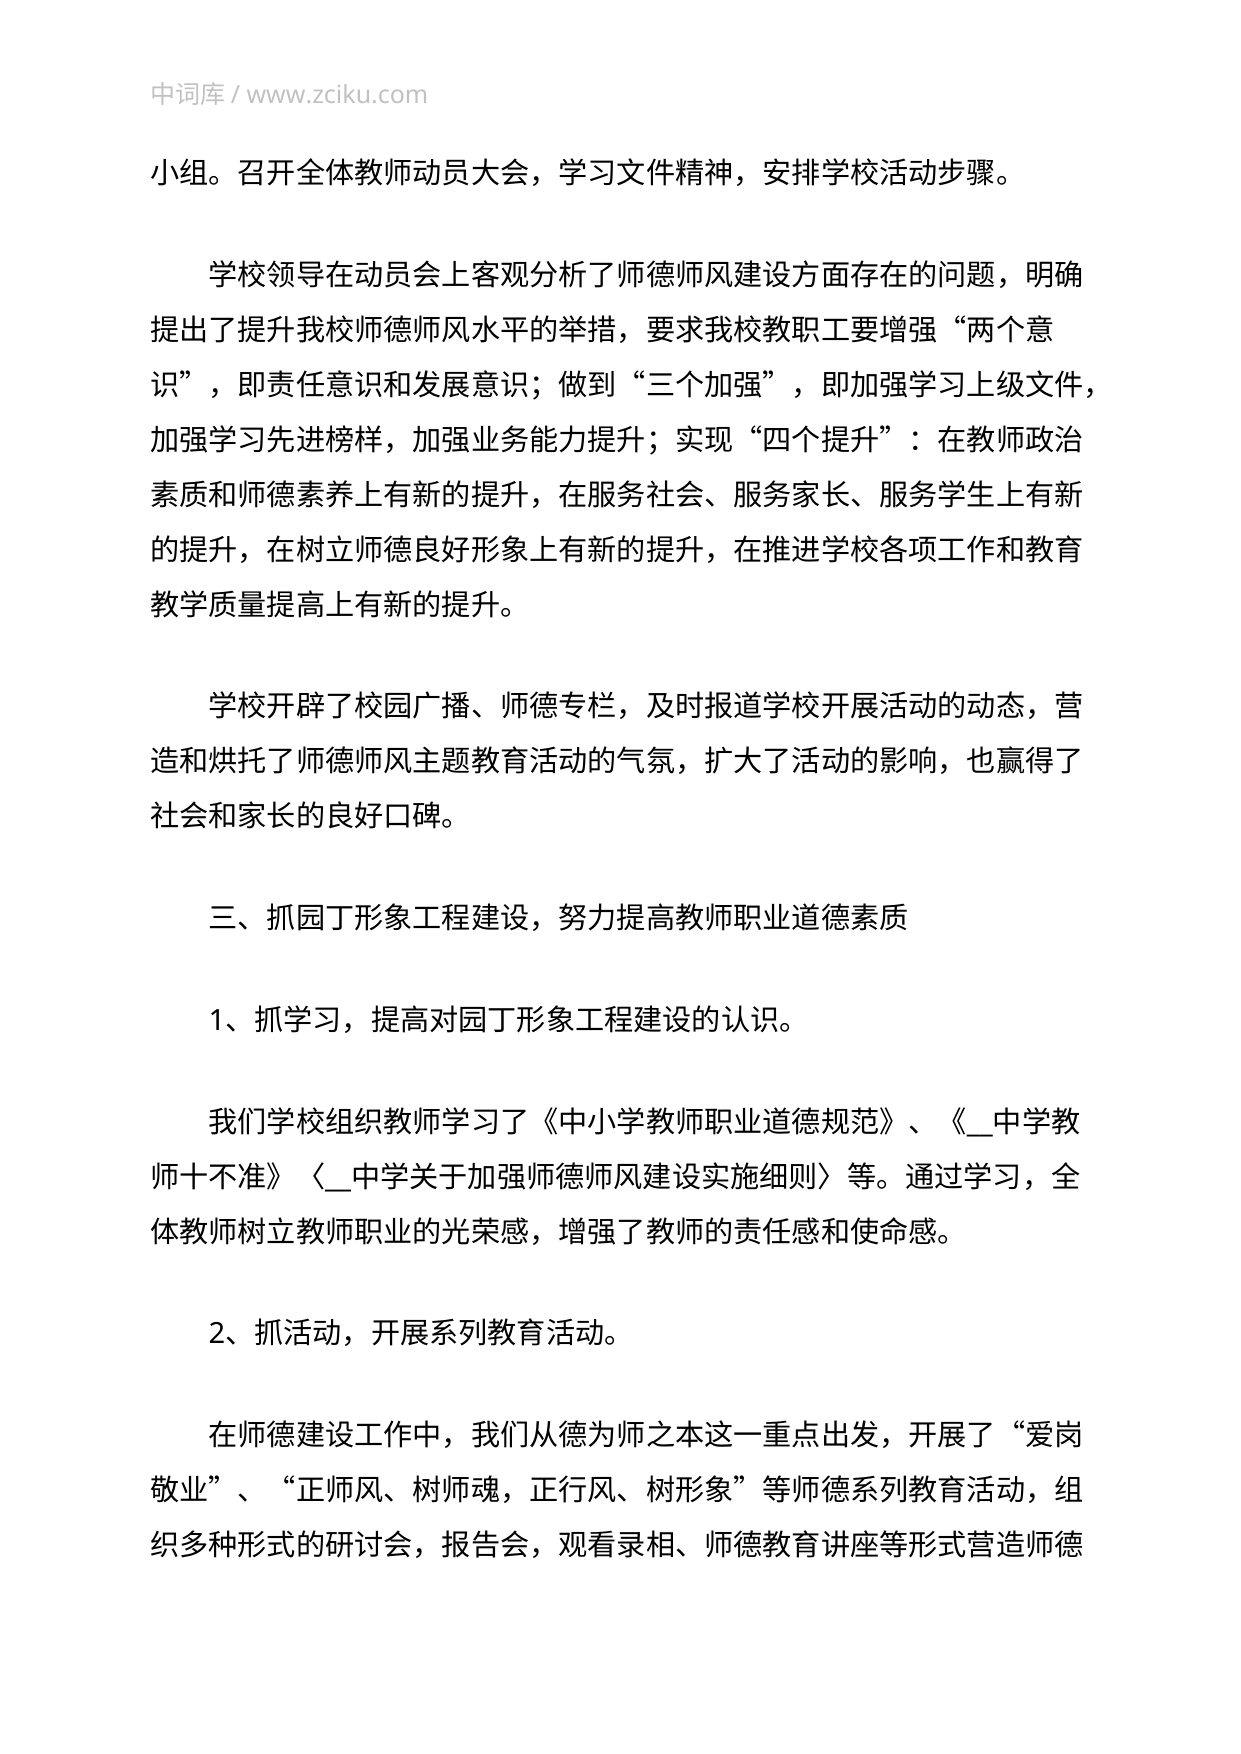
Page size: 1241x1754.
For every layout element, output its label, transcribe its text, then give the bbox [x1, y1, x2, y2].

text 我们学校组织教师学习了《中小学教师职业道德规范》、《__中学教师十不准》〈__中学关于加强师德师风建设实施细则〉等。通过学习，全体教师树立教师职业的光荣感，增强了教师的责任感和使命感。 [150, 1098, 1090, 1251]
text 学校开辟了校园广播、师德专栏，及时报道学校开展活动的动态，营造和烘托了师德师风主题教育活动的气氛，扩大了活动的影响，也赢得了社会和家长的良好口碑。 [150, 683, 1090, 835]
text 1、抓学习，提高对园丁形象工程建设的认识。 [150, 996, 1090, 1039]
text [150, 150, 1090, 192]
text 学校领导在动员会上客观分析了师德师风建设方面存在的问题，明确提出了提升我校师德师风水平的举措，要求我校教职工要增强“两个意识”，即责任意识和发展意识；做到“三个加强”，即加强学习上级文件，加强学习先进榜样，加强业务能力提升；实现“四个提升”：在教师政治素质和师德素养上有新的提升，在服务社会、服务家长、服务学生上有新的提升，在树立师德良好形象上有新的提升，在推进学校各项工作和教育教学质量提高上有新的提升。 [150, 252, 1090, 623]
text 三、抓园丁形象工程建设，努力提高教师职业道德素质 [150, 894, 1090, 937]
text 2、抓活动，开展系列教育活动。 [150, 1310, 1090, 1352]
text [150, 1412, 1090, 1564]
